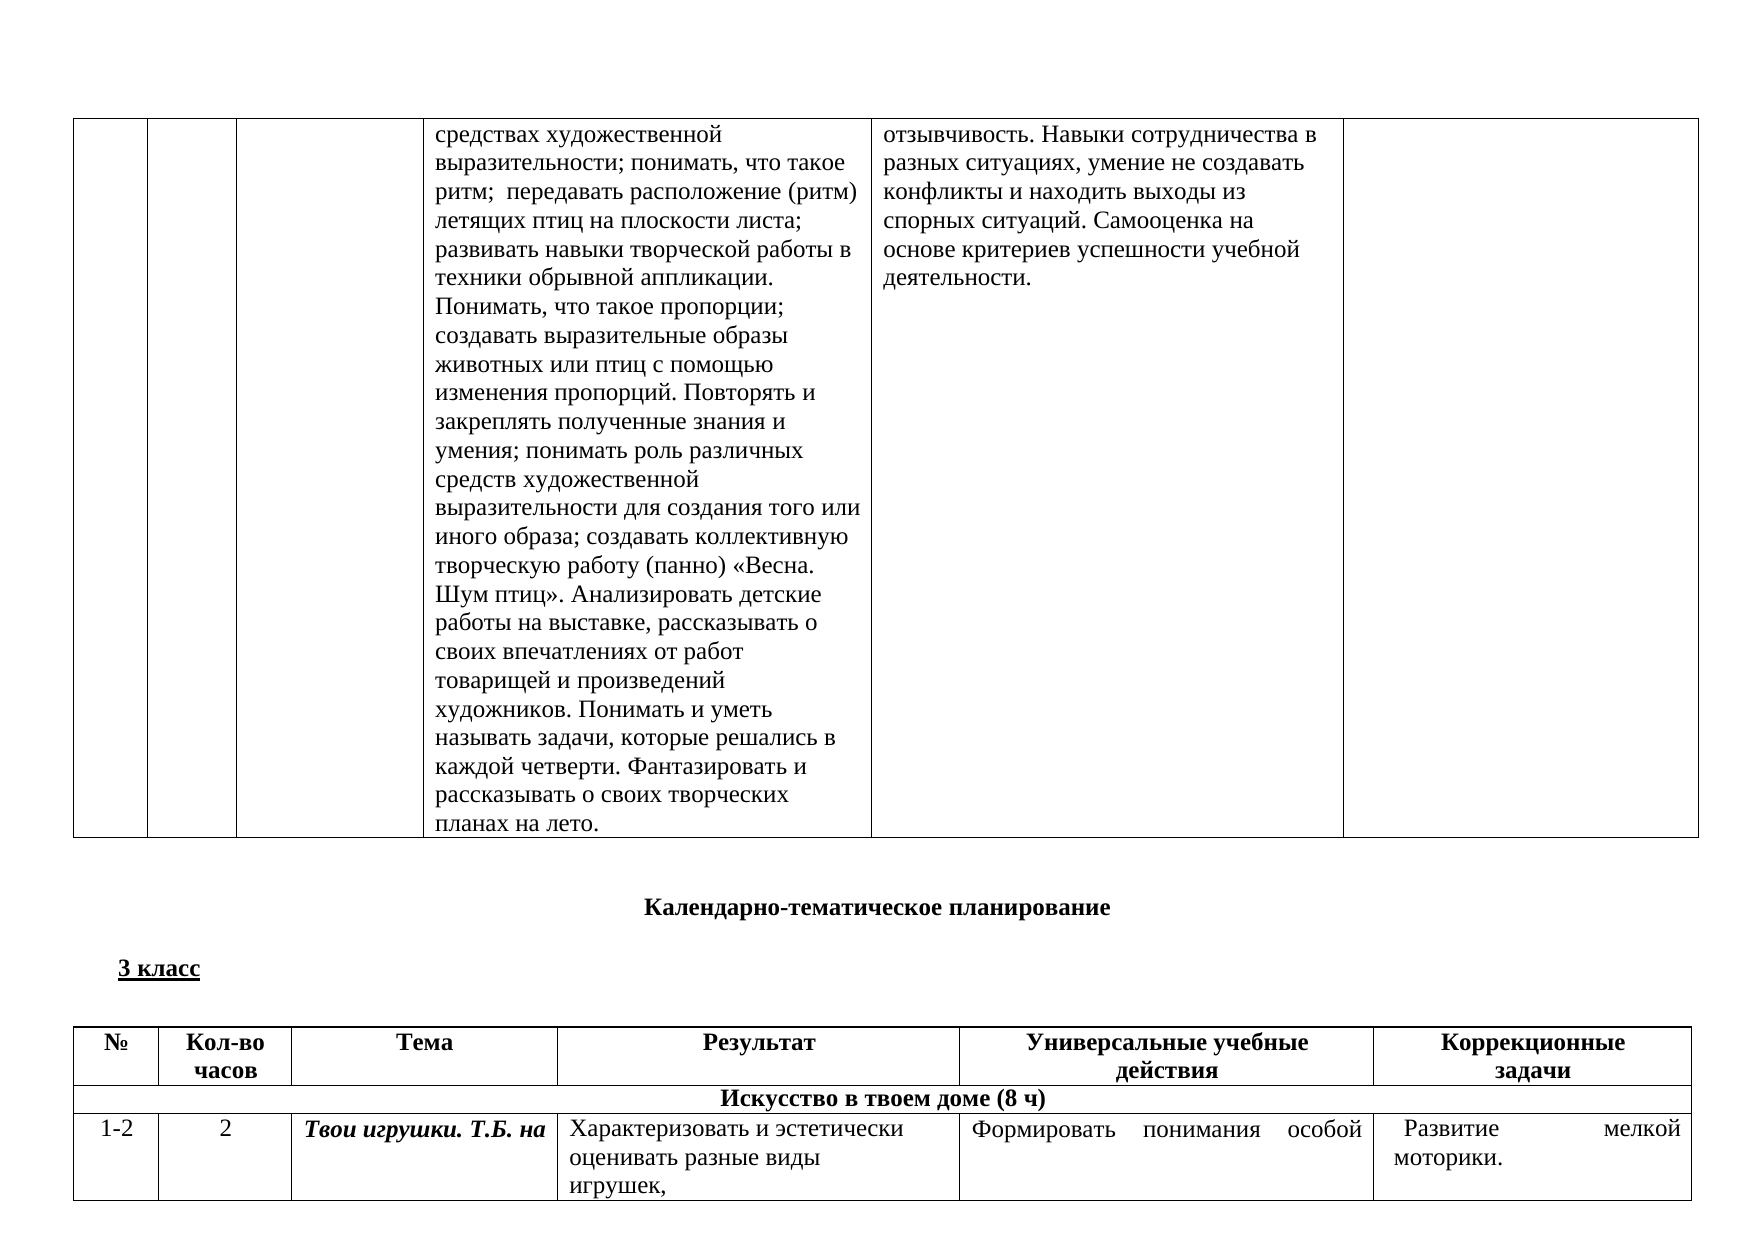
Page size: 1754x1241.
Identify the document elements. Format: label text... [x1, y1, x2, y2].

table_cell Твои игрушки. Т.Б. на [292, 1114, 557, 1199]
table_cell Характеризовать и эстетически оценивать разные виды игрушек, [558, 1114, 959, 1199]
table_header Тема [292, 1028, 557, 1084]
table_header отзывчивость. Навыки сотрудничества в разных ситуациях, умение не создавать конфликты и находить выходы из спорных ситуаций. Самооценка на основе критериев успешности учебной деятельности. [872, 119, 1343, 837]
table_cell 2 [159, 1114, 291, 1199]
table_header Универсальные учебные действия [960, 1028, 1373, 1084]
table_header № [74, 1028, 158, 1084]
table_header [74, 119, 147, 837]
table_cell 1-2 [74, 1114, 158, 1199]
subtitle Календарно-тематическое планирование [494, 892, 1261, 921]
table_header [148, 119, 236, 837]
list класс [118, 953, 1725, 982]
table_cell Развитие мелкой моторики. [1374, 1114, 1691, 1199]
table_header Результат [558, 1028, 959, 1084]
table_header [237, 119, 423, 837]
table_cell Формировать понимания особой [960, 1114, 1373, 1199]
table_cell Искусство в твоем доме (8 ч) [74, 1086, 1691, 1113]
table_header Кол-во часов [159, 1028, 291, 1084]
table_header средствах художественной выразительности; понимать, что такое ритм; передавать расположение (ритм) летящих птиц на плоскости листа; развивать навыки творческой работы в техники обрывной аппликации. Понимать, что такое пропорции; создавать выразительные образы животных или птиц с помощью изменения пропорций. Повторять и закреплять полученные знания и умения; понимать роль различных средств художественной выразительности для создания того или иного образа; создавать коллективную творческую работу (панно) «Весна. Шум птиц». Анализировать детские работы на выставке, рассказывать о своих впечатлениях от работ товарищей и произведений художников. Понимать и уметь называть задачи, которые решались в каждой четверти. Фантазировать и рассказывать о своих творческих планах на лето. [424, 119, 871, 837]
table_header [1344, 119, 1698, 837]
table_header Коррекционные задачи [1374, 1028, 1691, 1084]
